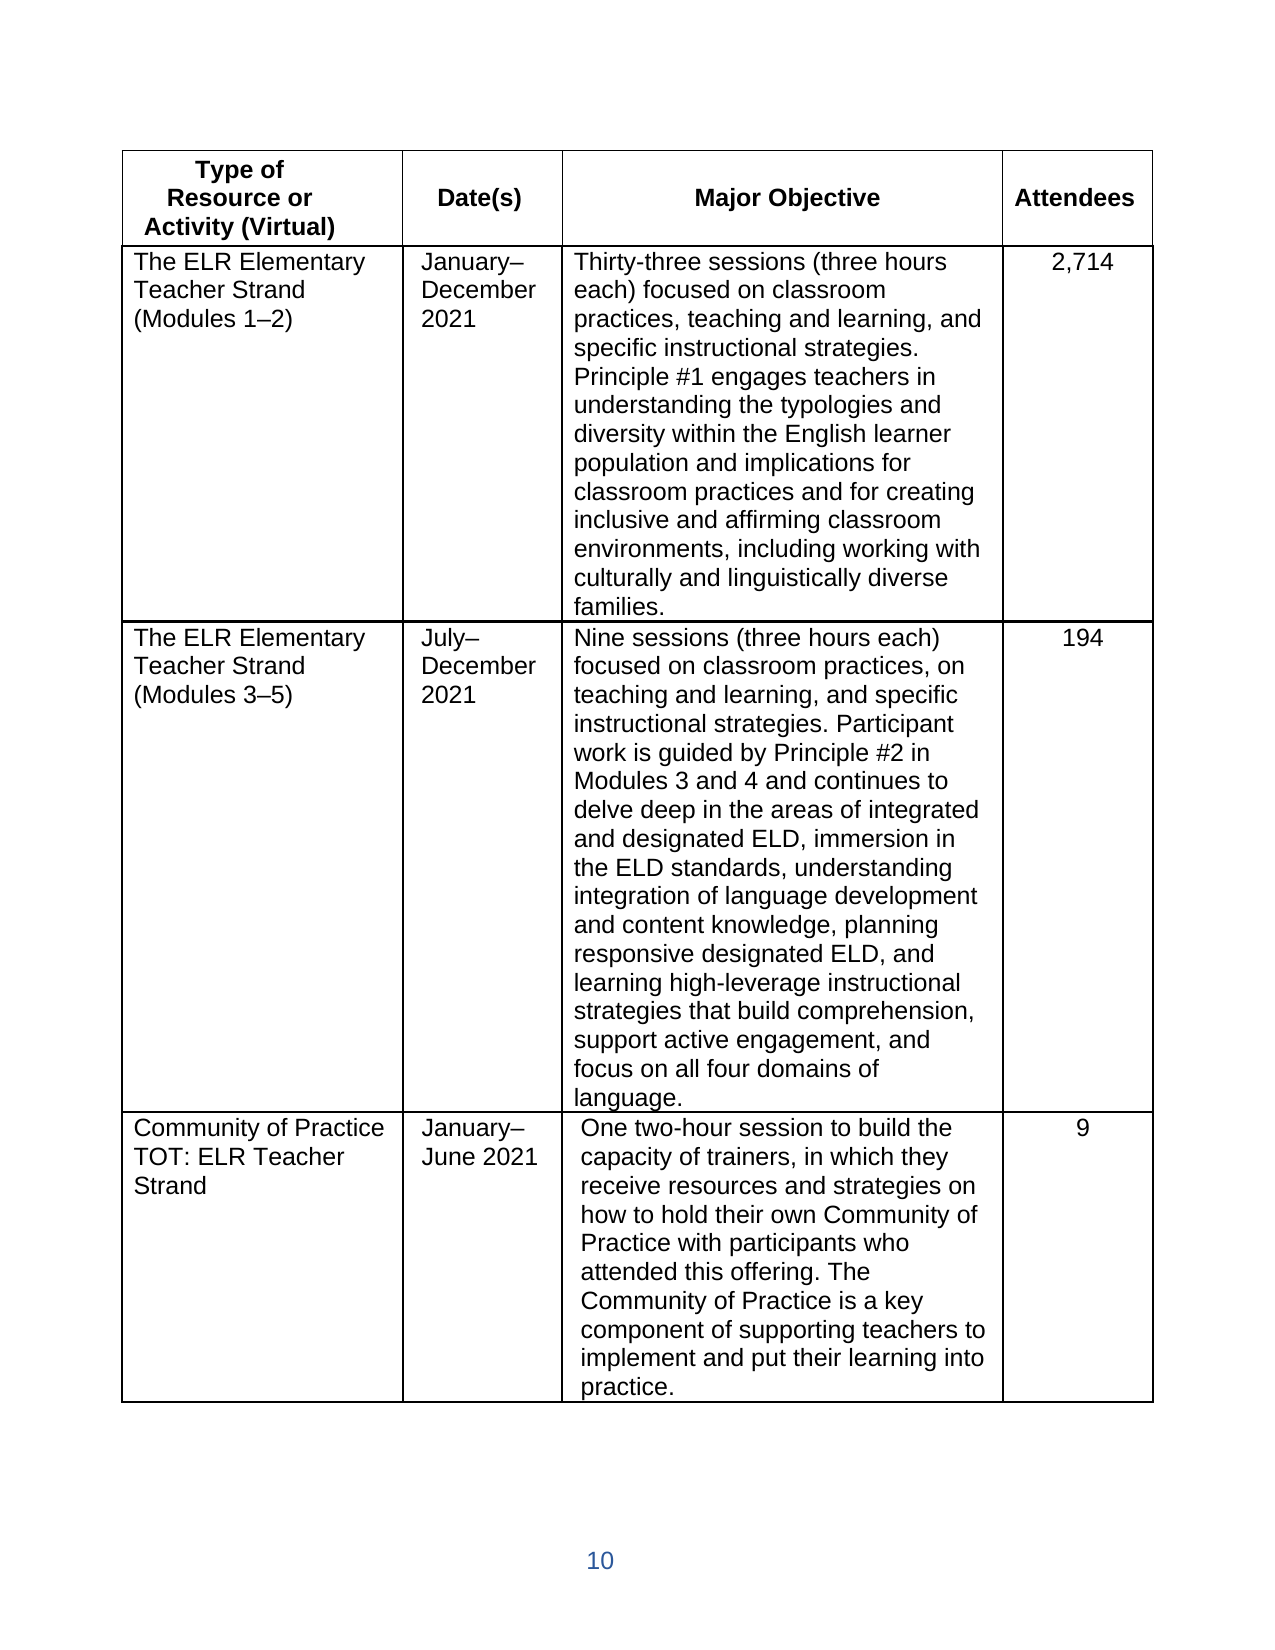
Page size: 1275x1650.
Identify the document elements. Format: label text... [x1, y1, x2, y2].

table_cell Nine sessions (three hours each) focused on classroom practices, on teaching and learning, and specific instructional strategies. Participant work is guided by Principle #2 in Modules 3 and 4 and continues to delve deep in the areas of integrated and designated ELD, immersion in the ELD standards, understanding integration of language development and content knowledge, planning responsive designated ELD, and learning high-leverage instructional strategies that build comprehension, support active engagement, and focus on all four domains of language. [563, 623, 1002, 1111]
table_cell July–December 2021 [404, 623, 561, 1111]
table_cell 9 [1004, 1113, 1152, 1401]
table_cell January–December 2021 [404, 247, 561, 620]
table_cell January–June 2021 [404, 1113, 561, 1401]
table_cell The ELR Elementary Teacher Strand (Modules 1–2) [123, 247, 402, 620]
table_cell 2,714 [1004, 247, 1152, 620]
table_header Attendees [1003, 151, 1152, 244]
table_header Date(s) [403, 151, 562, 244]
table_cell The ELR Elementary Teacher Strand (Modules 3–5) [123, 623, 402, 1111]
table_header Type of Resource or Activity (Virtual) [123, 151, 402, 244]
table_header Major Objective [563, 151, 1002, 244]
table_cell 194 [1004, 623, 1152, 1111]
table_cell Community of Practice TOT: ELR Teacher Strand [123, 1113, 402, 1401]
table_cell Thirty-three sessions (three hours each) focused on classroom practices, teaching and learning, and specific instructional strategies. Principle #1 engages teachers in understanding the typologies and diversity within the English learner population and implications for classroom practices and for creating inclusive and affirming classroom environments, including working with culturally and linguistically diverse families. [563, 247, 1002, 620]
table_cell One two-hour session to build the capacity of trainers, in which they receive resources and strategies on how to hold their own Community of Practice with participants who attended this offering. The Community of Practice is a key component of supporting teachers to implement and put their learning into practice. [563, 1113, 1002, 1401]
